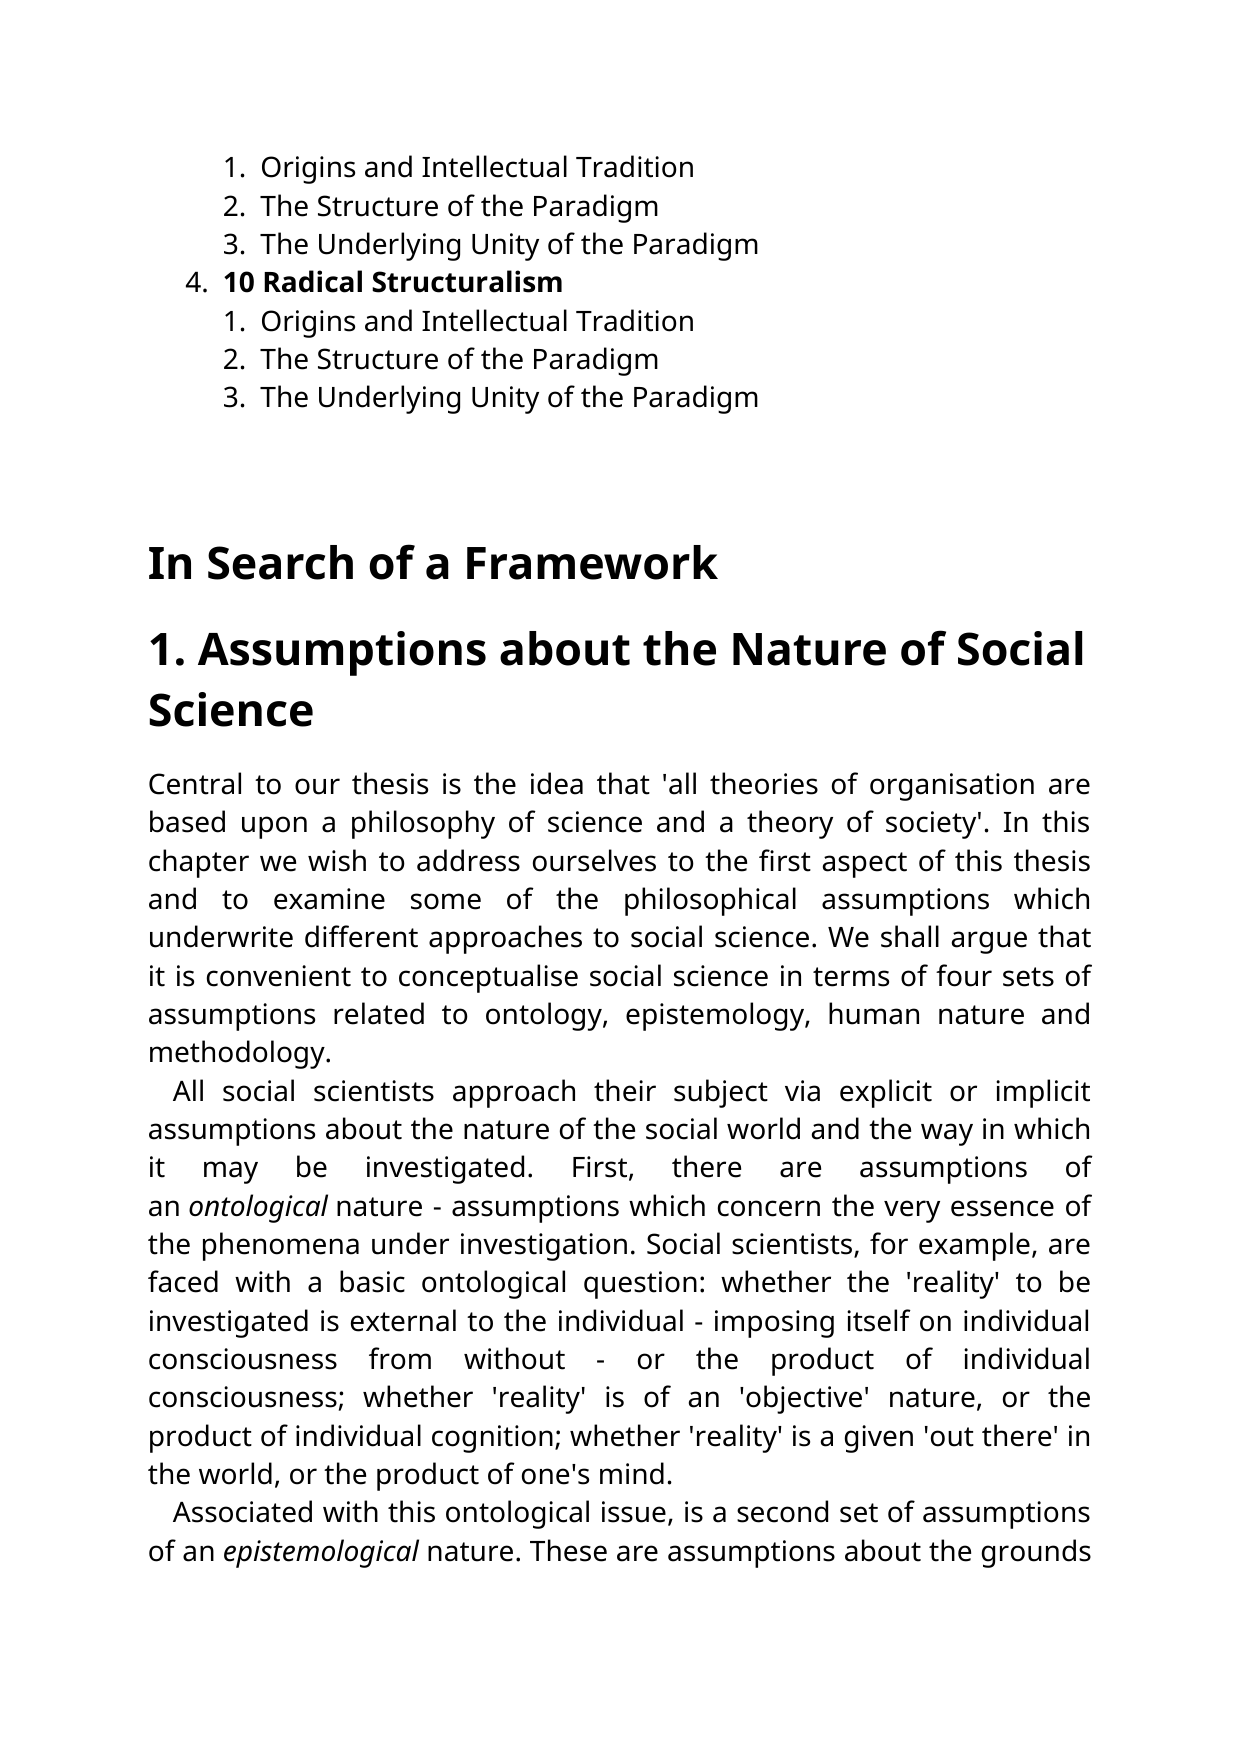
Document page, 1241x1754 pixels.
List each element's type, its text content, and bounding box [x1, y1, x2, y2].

list Origins and Intellectual Tradition [223, 301, 1093, 339]
text Central to our thesis is the idea that 'all theories of organisation are based upon a philosophy of science and a theory of society'. In this chapter we wish to address ourselves to the first aspect of this thesis and to examine some of the philosophical assumptions which underwrite different approaches to social science. We shall argue that it is convenient to conceptualise social science in terms of four sets of assumptions related to ontology, epistemology, human nature and methodology. [148, 764, 1093, 1071]
list The Structure of the Paradigm [223, 186, 1093, 224]
text All social scientists approach their subject via explicit or implicit assumptions about the nature of the social world and the way in which it may be investigated. First, there are assumptions of an ontological nature - assumptions which concern the very essence of the phenomena under investigation. Social scientists, for example, are faced with a basic ontological question: whether the 'reality' to be investigated is external to the individual - imposing itself on individual consciousness from without - or the product of individual consciousness; whether 'reality' is of an 'objective' nature, or the product of individual cognition; whether 'reality' is a given 'out there' in the world, or the product of one's mind. [148, 1071, 1093, 1493]
list 10 Radical Structuralism [185, 263, 1093, 301]
list The Underlying Unity of the Paradigm [223, 224, 1093, 263]
list Origins and Intellectual Tradition [223, 148, 1093, 186]
text 1. Assumptions about the Nature of Social Science [148, 617, 1127, 739]
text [148, 1493, 1093, 1569]
text In Search of a Framework [148, 531, 1093, 592]
list The Underlying Unity of the Paradigm [223, 378, 1093, 416]
list The Structure of the Paradigm [223, 339, 1093, 378]
